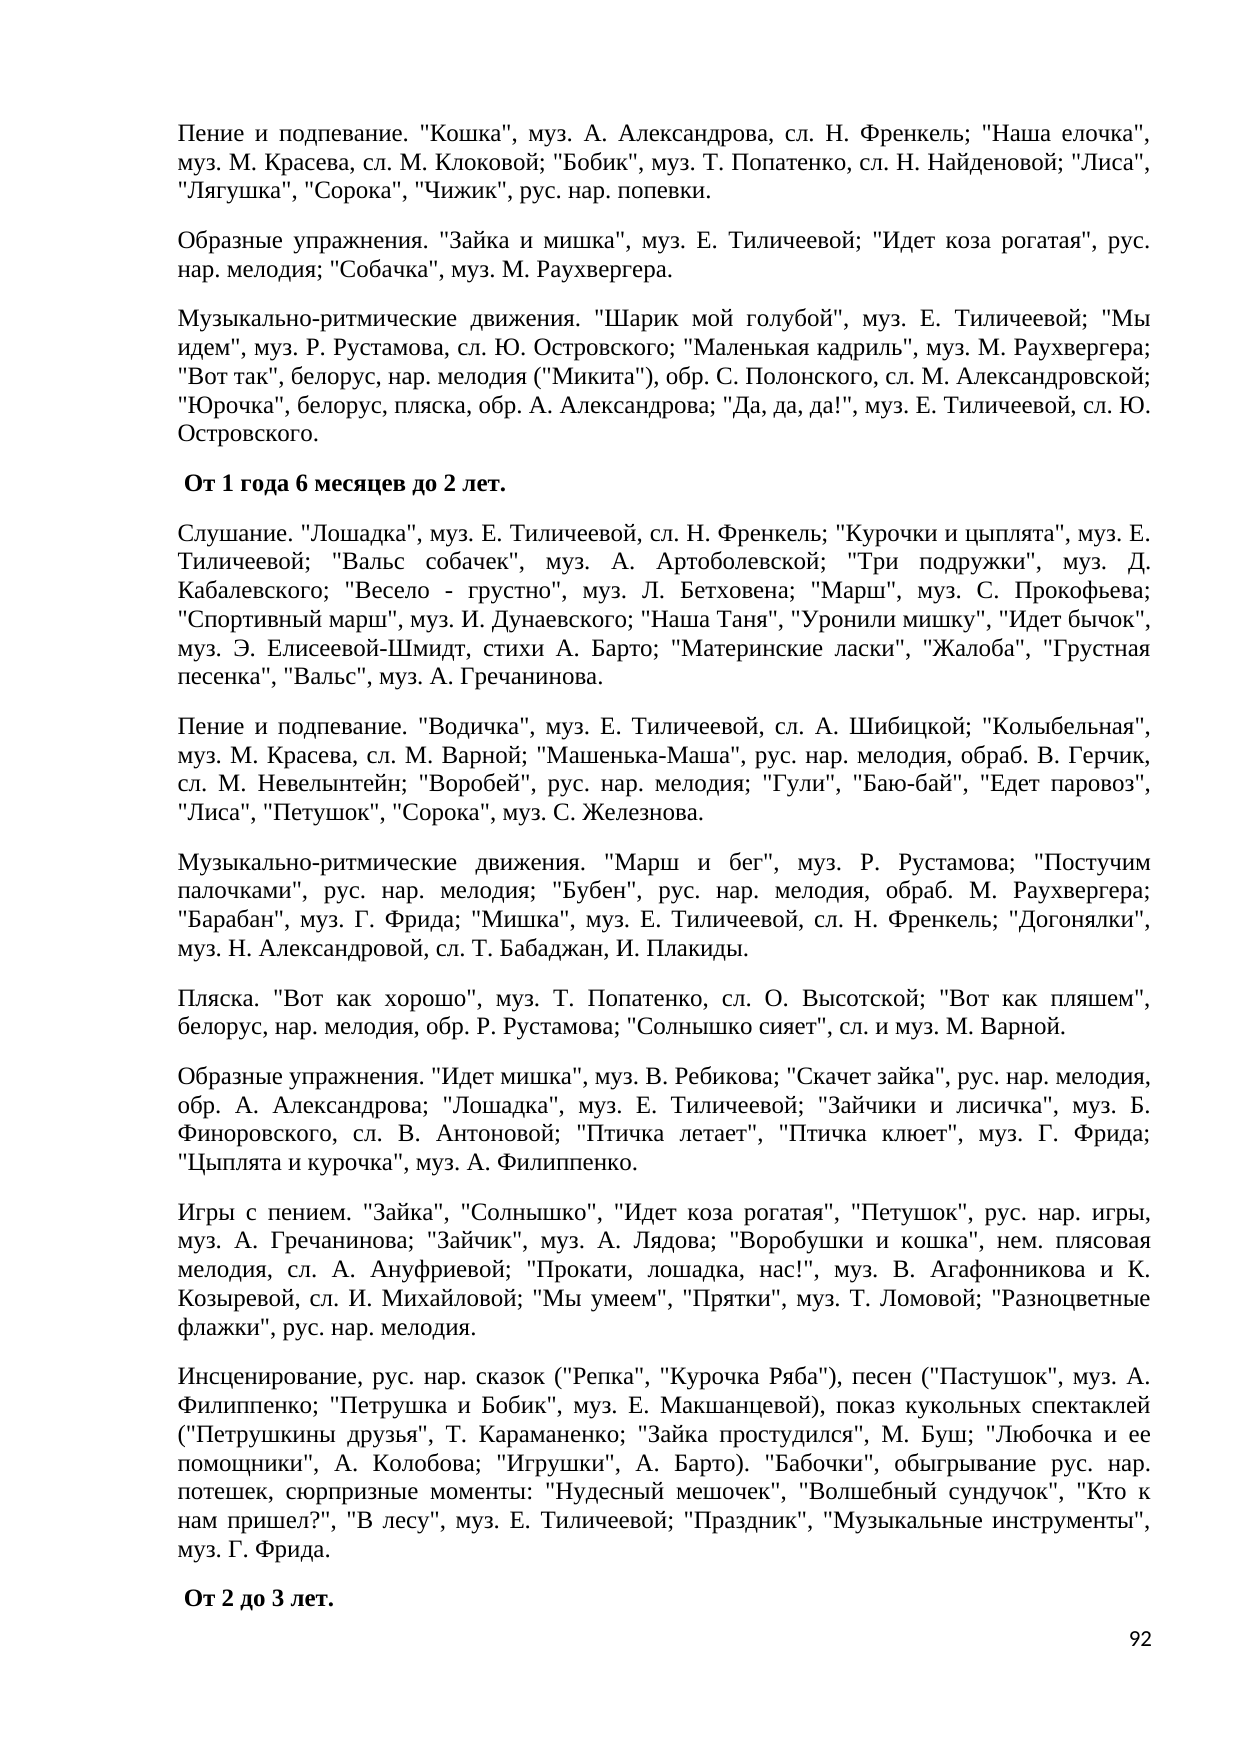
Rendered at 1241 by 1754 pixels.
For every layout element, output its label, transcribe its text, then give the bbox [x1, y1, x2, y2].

text Пение и подпевание. "Водичка", муз. Е. Тиличеевой, сл. А. Шибицкой; "Колыбельная", муз. М. Красева, сл. М. Варной; "Машенька-Маша", рус. нар. мелодия, обраб. В. Герчик, сл. М. Невелынтейн; "Воробей", рус. нар. мелодия; "Гули", "Баю-бай", "Едет паровоз", "Лиса", "Петушок", "Сорока", муз. С. Железнова. [177, 711, 1152, 826]
text Инсценирование, рус. нар. сказок ("Репка", "Курочка Ряба"), песен ("Пастушок", муз. А. Филиппенко; "Петрушка и Бобик", муз. Е. Макшанцевой), показ кукольных спектаклей ("Петрушкины друзья", Т. Караманенко; "Зайка простудился", М. Буш; "Любочка и ее помощники", А. Колобова; "Игрушки", А. Барто). "Бабочки", обыгрывание рус. нар. потешек, сюрпризные моменты: "Нудесный мешочек", "Волшебный сундучок", "Кто к нам пришел?", "В лесу", муз. Е. Тиличеевой; "Праздник", "Музыкальные инструменты", муз. Г. Фрида. [177, 1361, 1152, 1563]
text От 2 до 3 лет. [177, 1583, 1152, 1612]
text Музыкально-ритмические движения. "Марш и бег", муз. Р. Рустамова; "Постучим палочками", рус. нар. мелодия; "Бубен", рус. нар. мелодия, обраб. М. Раухвергера; "Барабан", муз. Г. Фрида; "Мишка", муз. Е. Тиличеевой, сл. Н. Френкель; "Догонялки", муз. Н. Александровой, сл. Т. Бабаджан, И. Плакиды. [177, 847, 1152, 962]
text Музыкально-ритмические движения. "Шарик мой голубой", муз. Е. Тиличеевой; "Мы идем", муз. Р. Рустамова, сл. Ю. Островского; "Маленькая кадриль", муз. М. Раухвергера; "Вот так", белорус, нар. мелодия ("Микита"), обр. С. Полонского, сл. М. Александровской; "Юрочка", белорус, пляска, обр. А. Александрова; "Да, да, да!", муз. Е. Тиличеевой, сл. Ю. Островского. [177, 303, 1152, 447]
text Образные упражнения. "Идет мишка", муз. В. Ребикова; "Скачет зайка", рус. нар. мелодия, обр. А. Александрова; "Лошадка", муз. Е. Тиличеевой; "Зайчики и лисичка", муз. Б. Финоровского, сл. В. Антоновой; "Птичка летает", "Птичка клюет", муз. Г. Фрида; "Цыплята и курочка", муз. А. Филиппенко. [177, 1061, 1152, 1176]
text От 1 года 6 месяцев до 2 лет. [177, 468, 1152, 497]
text Пляска. "Вот как хорошо", муз. Т. Попатенко, сл. О. Высотской; "Вот как пляшем", белорус, нар. мелодия, обр. Р. Рустамова; "Солнышко сияет", сл. и муз. М. Варной. [177, 983, 1152, 1040]
text Пение и подпевание. "Кошка", муз. А. Александрова, сл. Н. Френкель; "Наша елочка", муз. М. Красева, сл. М. Клоковой; "Бобик", муз. Т. Попатенко, сл. Н. Найденовой; "Лиса", "Лягушка", "Сорока", "Чижик", рус. нар. попевки. [177, 118, 1152, 204]
text Образные упражнения. "Зайка и мишка", муз. Е. Тиличеевой; "Идет коза рогатая", рус. нар. мелодия; "Собачка", муз. М. Раухвергера. [177, 225, 1152, 283]
text Игры с пением. "Зайка", "Солнышко", "Идет коза рогатая", "Петушок", рус. нар. игры, муз. А. Гречанинова; "Зайчик", муз. А. Лядова; "Воробушки и кошка", нем. плясовая мелодия, сл. А. Ануфриевой; "Прокати, лошадка, нас!", муз. В. Агафонникова и К. Козыревой, сл. И. Михайловой; "Мы умеем", "Прятки", муз. Т. Ломовой; "Разноцветные флажки", рус. нар. мелодия. [177, 1197, 1152, 1341]
text Слушание. "Лошадка", муз. Е. Тиличеевой, сл. Н. Френкель; "Курочки и цыплята", муз. Е. Тиличеевой; "Вальс собачек", муз. А. Артоболевской; "Три подружки", муз. Д. Кабалевского; "Весело - грустно", муз. Л. Бетховена; "Марш", муз. С. Прокофьева; "Спортивный марш", муз. И. Дунаевского; "Наша Таня", "Уронили мишку", "Идет бычок", муз. Э. Елисеевой-Шмидт, стихи А. Барто; "Материнские ласки", "Жалоба", "Грустная песенка", "Вальс", муз. А. Гречанинова. [177, 518, 1152, 690]
